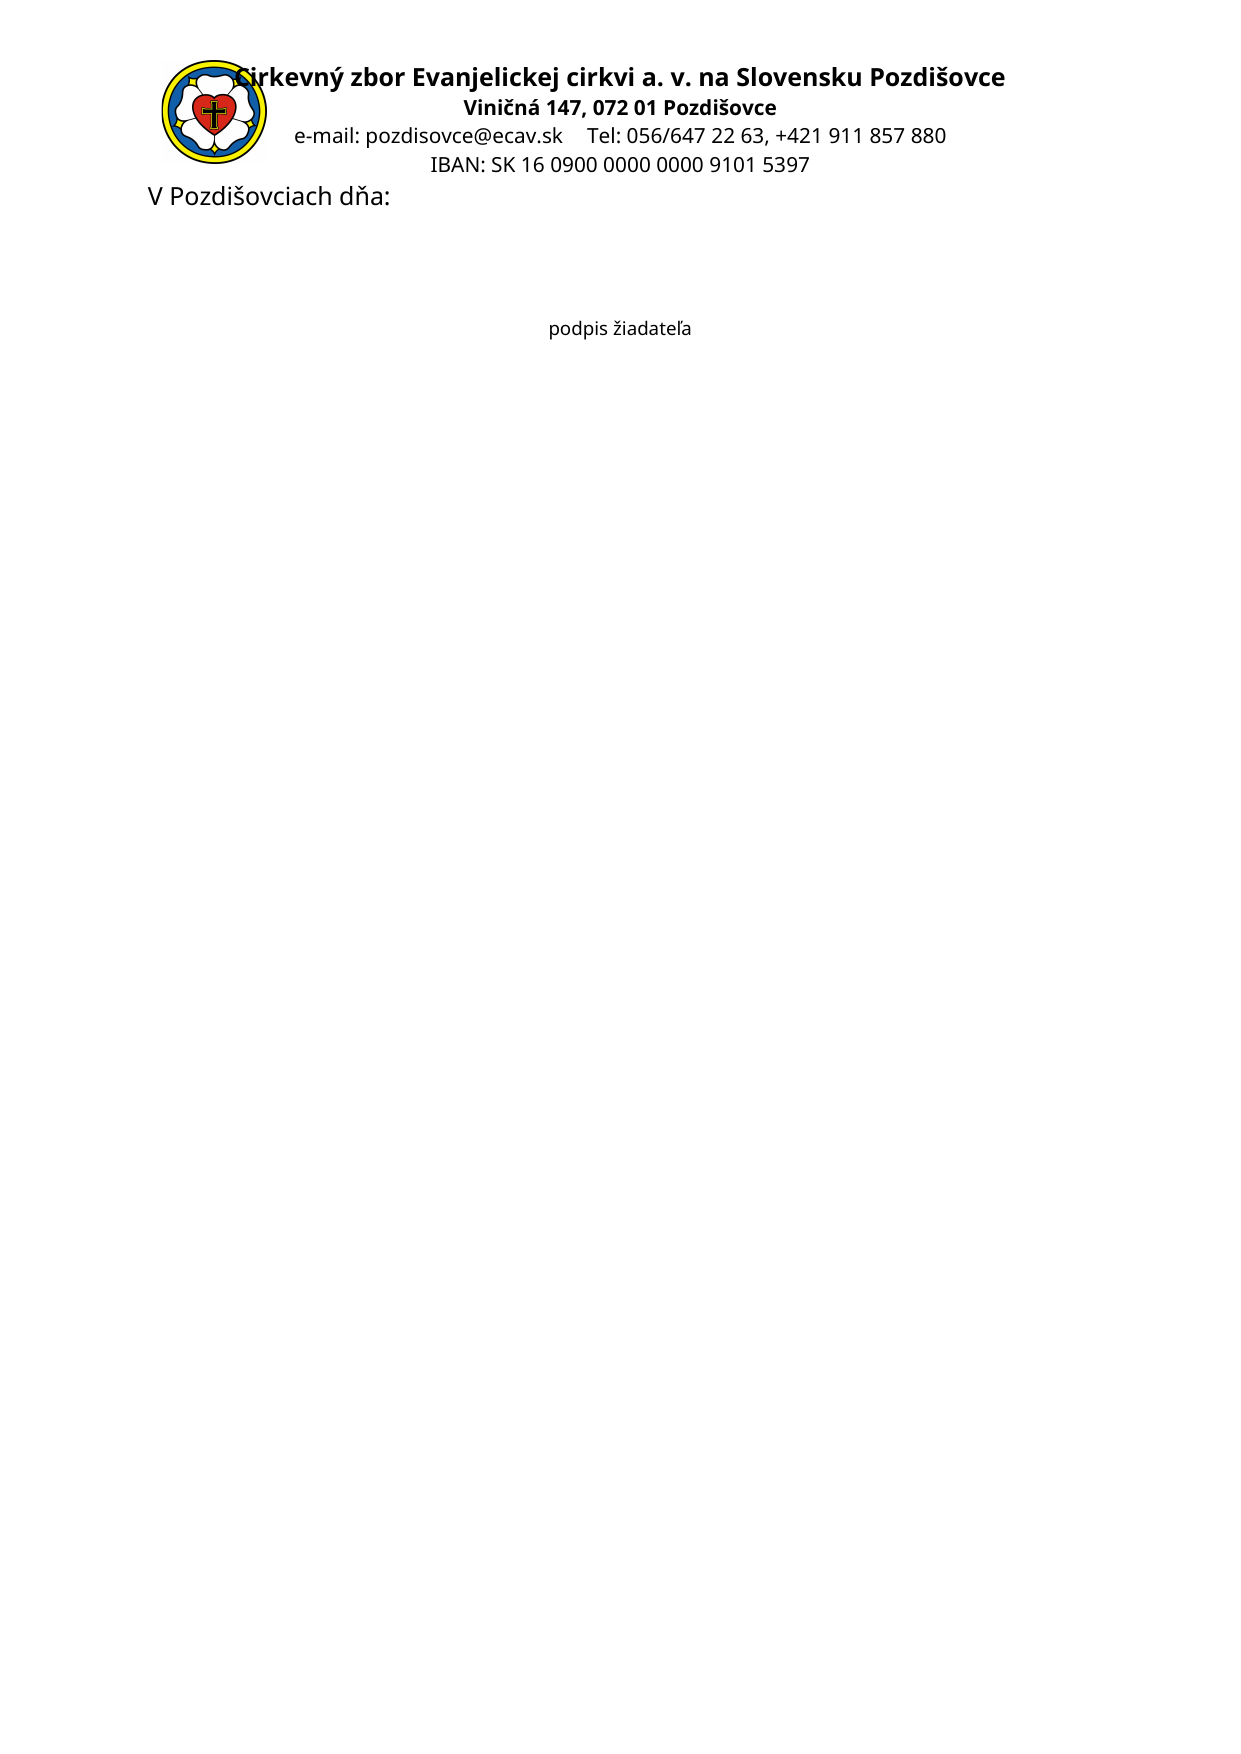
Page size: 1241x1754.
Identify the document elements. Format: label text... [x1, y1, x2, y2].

text podpis žiadateľa [148, 315, 1093, 340]
picture [161, 60, 267, 164]
text V Pozdišovciach dňa: [148, 178, 1093, 213]
